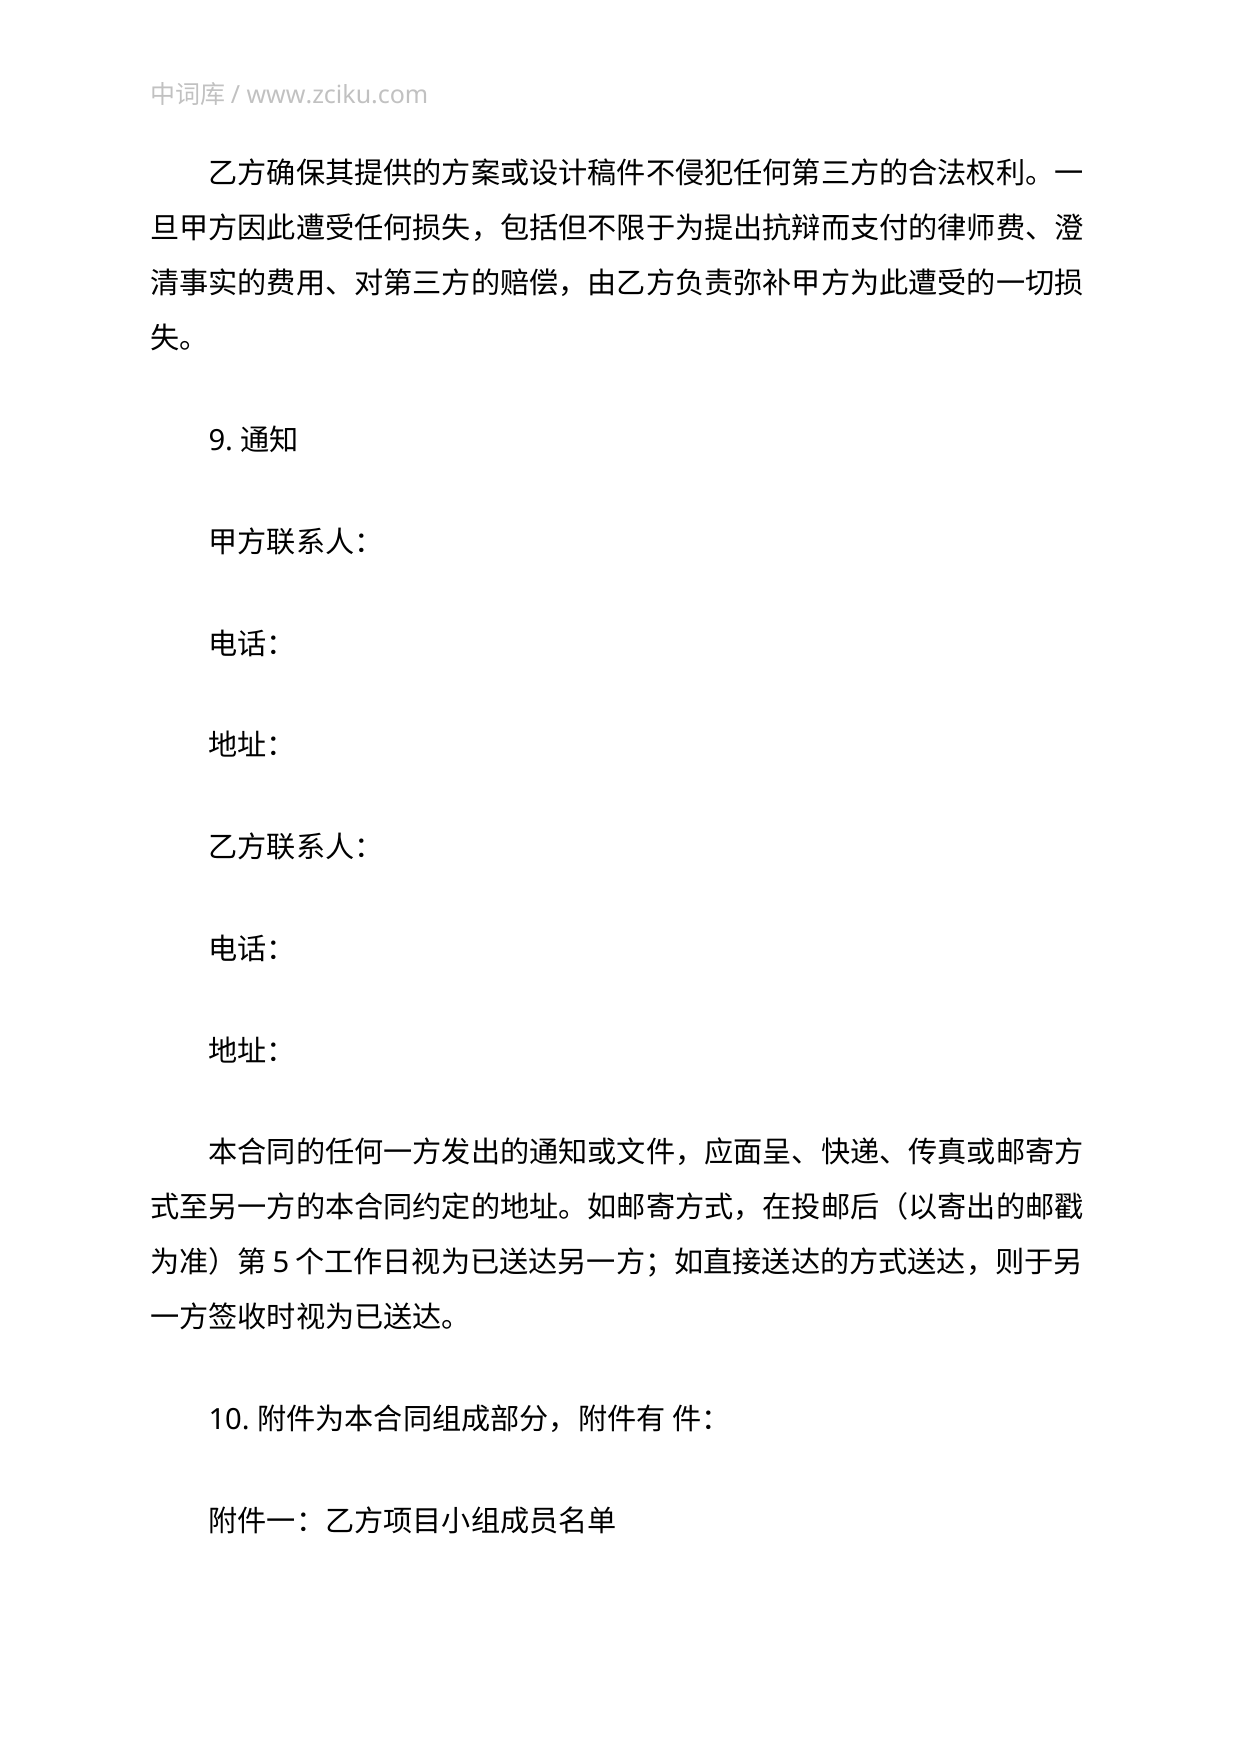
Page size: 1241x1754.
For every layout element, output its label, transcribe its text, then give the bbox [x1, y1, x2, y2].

text 地址： [150, 722, 1090, 764]
text 附件一：乙方项目小组成员名单 [150, 1498, 1090, 1540]
text 乙方确保其提供的方案或设计稿件不侵犯任何第三方的合法权利。一旦甲方因此遭受任何损失，包括但不限于为提出抗辩而支付的律师费、澄清事实的费用、对第三方的赔偿，由乙方负责弥补甲方为此遭受的一切损失。 [150, 150, 1090, 357]
text 电话： [150, 926, 1090, 968]
text 10. 附件为本合同组成部分，附件有 件： [150, 1396, 1090, 1438]
text 甲方联系人： [150, 518, 1090, 561]
text 乙方联系人： [150, 824, 1090, 866]
text 地址： [150, 1027, 1090, 1069]
text 电话： [150, 620, 1090, 662]
text 9. 通知 [150, 416, 1090, 459]
text 本合同的任何一方发出的通知或文件，应面呈、快递、传真或邮寄方式至另一方的本合同约定的地址。如邮寄方式，在投邮后（以寄出的邮戳为准）第5个工作日视为已送达另一方；如直接送达的方式送达，则于另一方签收时视为已送达。 [150, 1129, 1090, 1336]
